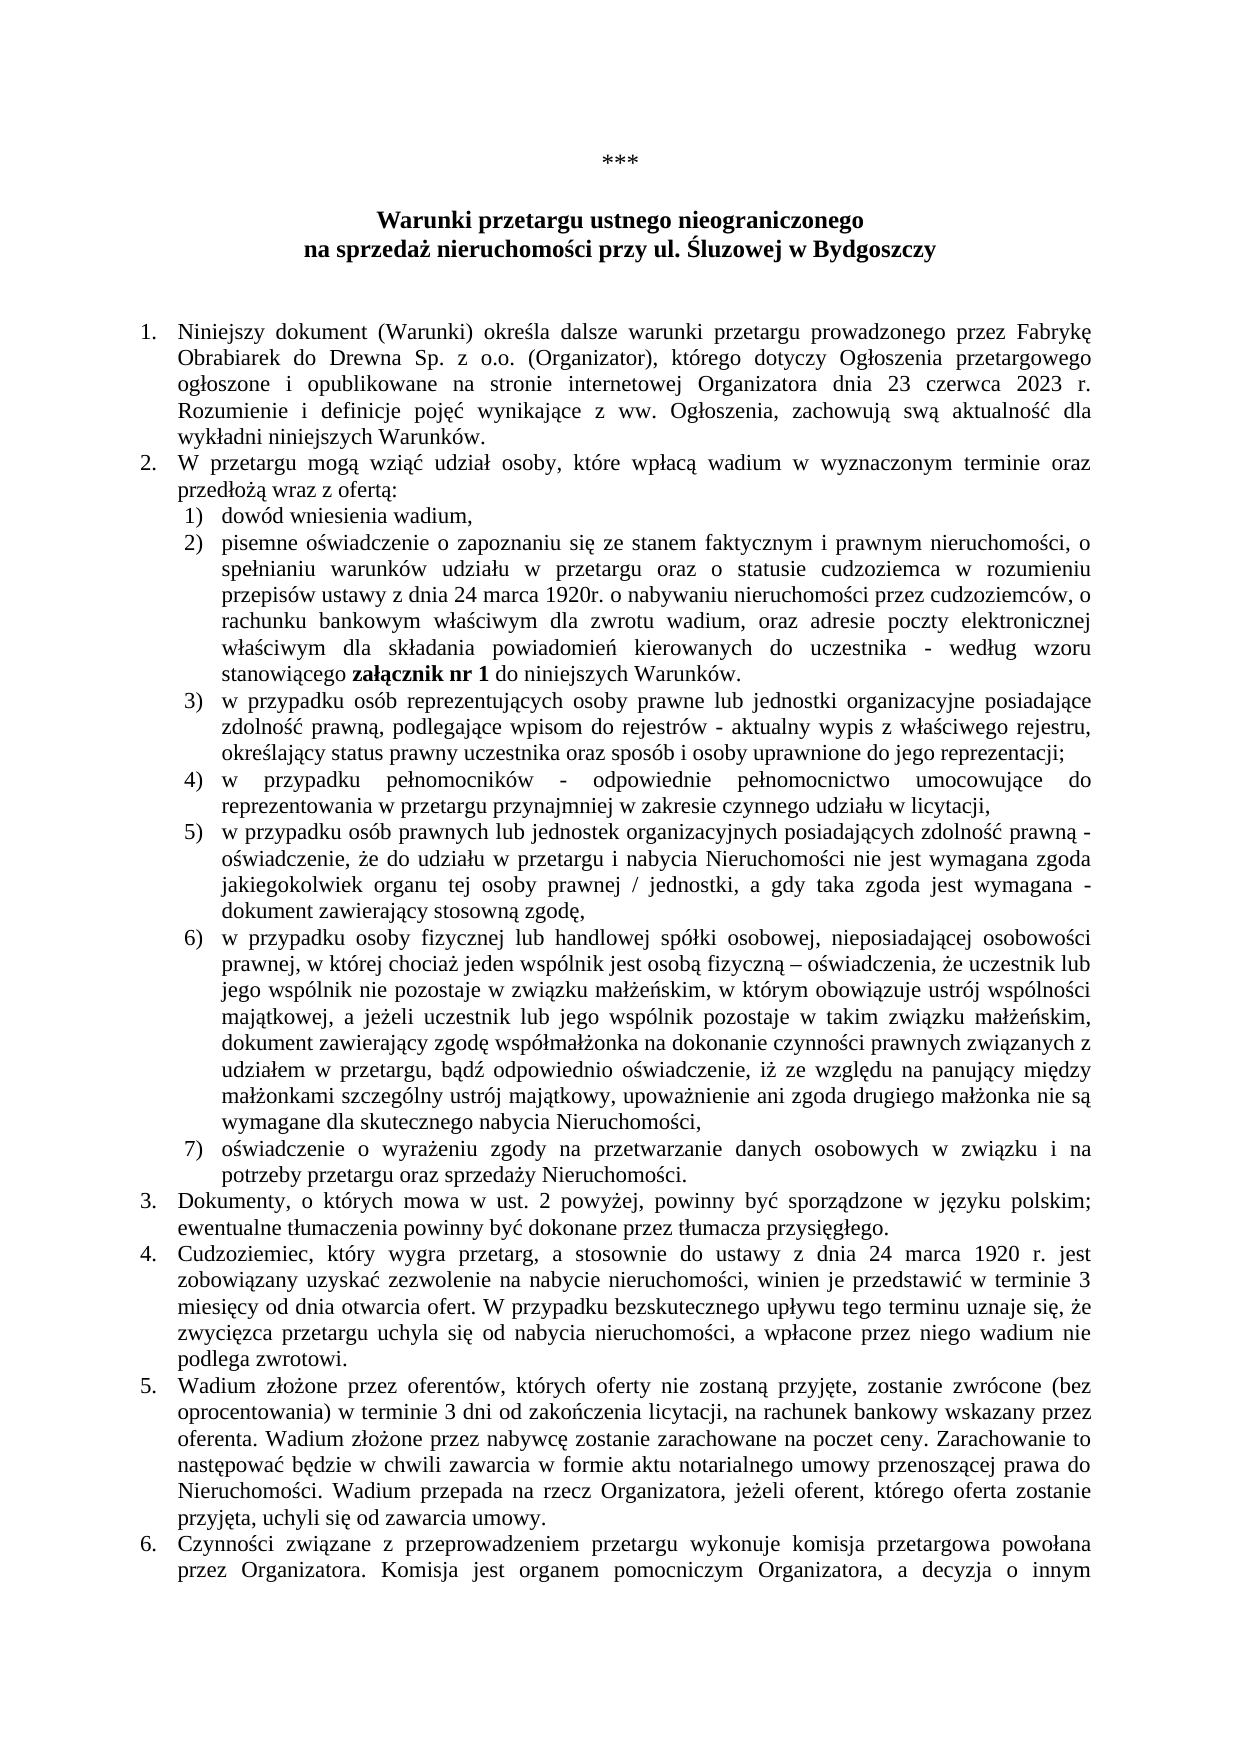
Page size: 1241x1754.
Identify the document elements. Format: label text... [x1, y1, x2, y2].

list Dokumenty, o których mowa w ust. 2 powyżej, powinny być sporządzone w języku polskim; ewentualne tłumaczenia powinny być dokonane przez tłumacza przysięgłego. [140, 1187, 1093, 1240]
list w przypadku osób reprezentujących osoby prawne lub jednostki organizacyjne posiadające zdolność prawną, podlegające wpisom do rejestrów - aktualny wypis z właściwego rejestru, określający status prawny uczestnika oraz sposób i osoby uprawnione do jego reprezentacji; [184, 687, 1093, 766]
list W przetargu mogą wziąć udział osoby, które wpłacą wadium w wyznaczonym terminie oraz przedłożą wraz z ofertą: [140, 449, 1093, 502]
list w przypadku osób prawnych lub jednostek organizacyjnych posiadających zdolność prawną - oświadczenie, że do udziału w przetargu i nabycia Nieruchomości nie jest wymagana zgoda jakiegokolwiek organu tej osoby prawnej / jednostki, a gdy taka zgoda jest wymagana - dokument zawierający stosowną zgodę, [184, 818, 1093, 924]
text Warunki przetargu ustnego nieograniczonego [148, 205, 1093, 234]
list pisemne oświadczenie o zapoznaniu się ze stanem faktycznym i prawnym nieruchomości, o spełnianiu warunków udziału w przetargu oraz o statusie cudzoziemca w rozumieniu przepisów ustawy z dnia 24 marca 1920r. o nabywaniu nieruchomości przez cudzoziemców, o rachunku bankowym właściwym dla zwrotu wadium, oraz adresie poczty elektronicznej właściwym dla składania powiadomień kierowanych do uczestnika - według wzoru stanowiącego załącznik nr 1 do niniejszych Warunków. [184, 528, 1093, 687]
list dowód wniesienia wadium, [184, 502, 1093, 528]
list Niniejszy dokument (Warunki) określa dalsze warunki przetargu prowadzonego przez Fabrykę Obrabiarek do Drewna Sp. z o.o. (Organizator), którego dotyczy Ogłoszenia przetargowego ogłoszone i opublikowane na stronie internetowej Organizatora dnia 23 czerwca 2023 r. Rozumienie i definicje pojęć wynikające z ww. Ogłoszenia, zachowują swą aktualność dla wykładni niniejszych Warunków. [140, 318, 1093, 449]
list Cudzoziemiec, który wygra przetarg, a stosownie do ustawy z dnia 24 marca 1920 r. jest zobowiązany uzyskać zezwolenie na nabycie nieruchomości, winien je przedstawić w terminie 3 miesięcy od dnia otwarcia ofert. W przypadku bezskutecznego upływu tego terminu uznaje się, że zwycięzca przetargu uchyla się od nabycia nieruchomości, a wpłacone przez niego wadium nie podlega zwrotowi. [140, 1240, 1093, 1372]
list w przypadku pełnomocników - odpowiednie pełnomocnictwo umocowujące do reprezentowania w przetargu przynajmniej w zakresie czynnego udziału w licytacji, [184, 766, 1093, 818]
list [140, 1530, 1093, 1583]
list oświadczenie o wyrażeniu zgody na przetwarzanie danych osobowych w związku i na potrzeby przetargu oraz sprzedaży Nieruchomości. [184, 1135, 1093, 1187]
list Wadium złożone przez oferentów, których oferty nie zostaną przyjęte, zostanie zwrócone (bez oprocentowania) w terminie 3 dni od zakończenia licytacji, na rachunek bankowy wskazany przez oferenta. Wadium złożone przez nabywcę zostanie zarachowane na poczet ceny. Zarachowanie to następować będzie w chwili zawarcia w formie aktu notarialnego umowy przenoszącej prawa do Nieruchomości. Wadium przepada na rzecz Organizatora, jeżeli oferent, którego oferta zostanie przyjęta, uchyli się od zawarcia umowy. [140, 1372, 1093, 1530]
list w przypadku osoby fizycznej lub handlowej spółki osobowej, nieposiadającej osobowości prawnej, w której chociaż jeden wspólnik jest osobą fizyczną – oświadczenia, że uczestnik lub jego wspólnik nie pozostaje w związku małżeńskim, w którym obowiązuje ustrój wspólności majątkowej, a jeżeli uczestnik lub jego wspólnik pozostaje w takim związku małżeńskim, dokument zawierający zgodę współmałżonka na dokonanie czynności prawnych związanych z udziałem w przetargu, bądź odpowiednio oświadczenie, iż ze względu na panujący między małżonkami szczególny ustrój majątkowy, upoważnienie ani zgoda drugiego małżonka nie są wymagane dla skutecznego nabycia Nieruchomości, [184, 924, 1093, 1135]
text na sprzedaż nieruchomości przy ul. Śluzowej w Bydgoszczy [148, 234, 1093, 263]
text *** [148, 148, 1093, 176]
